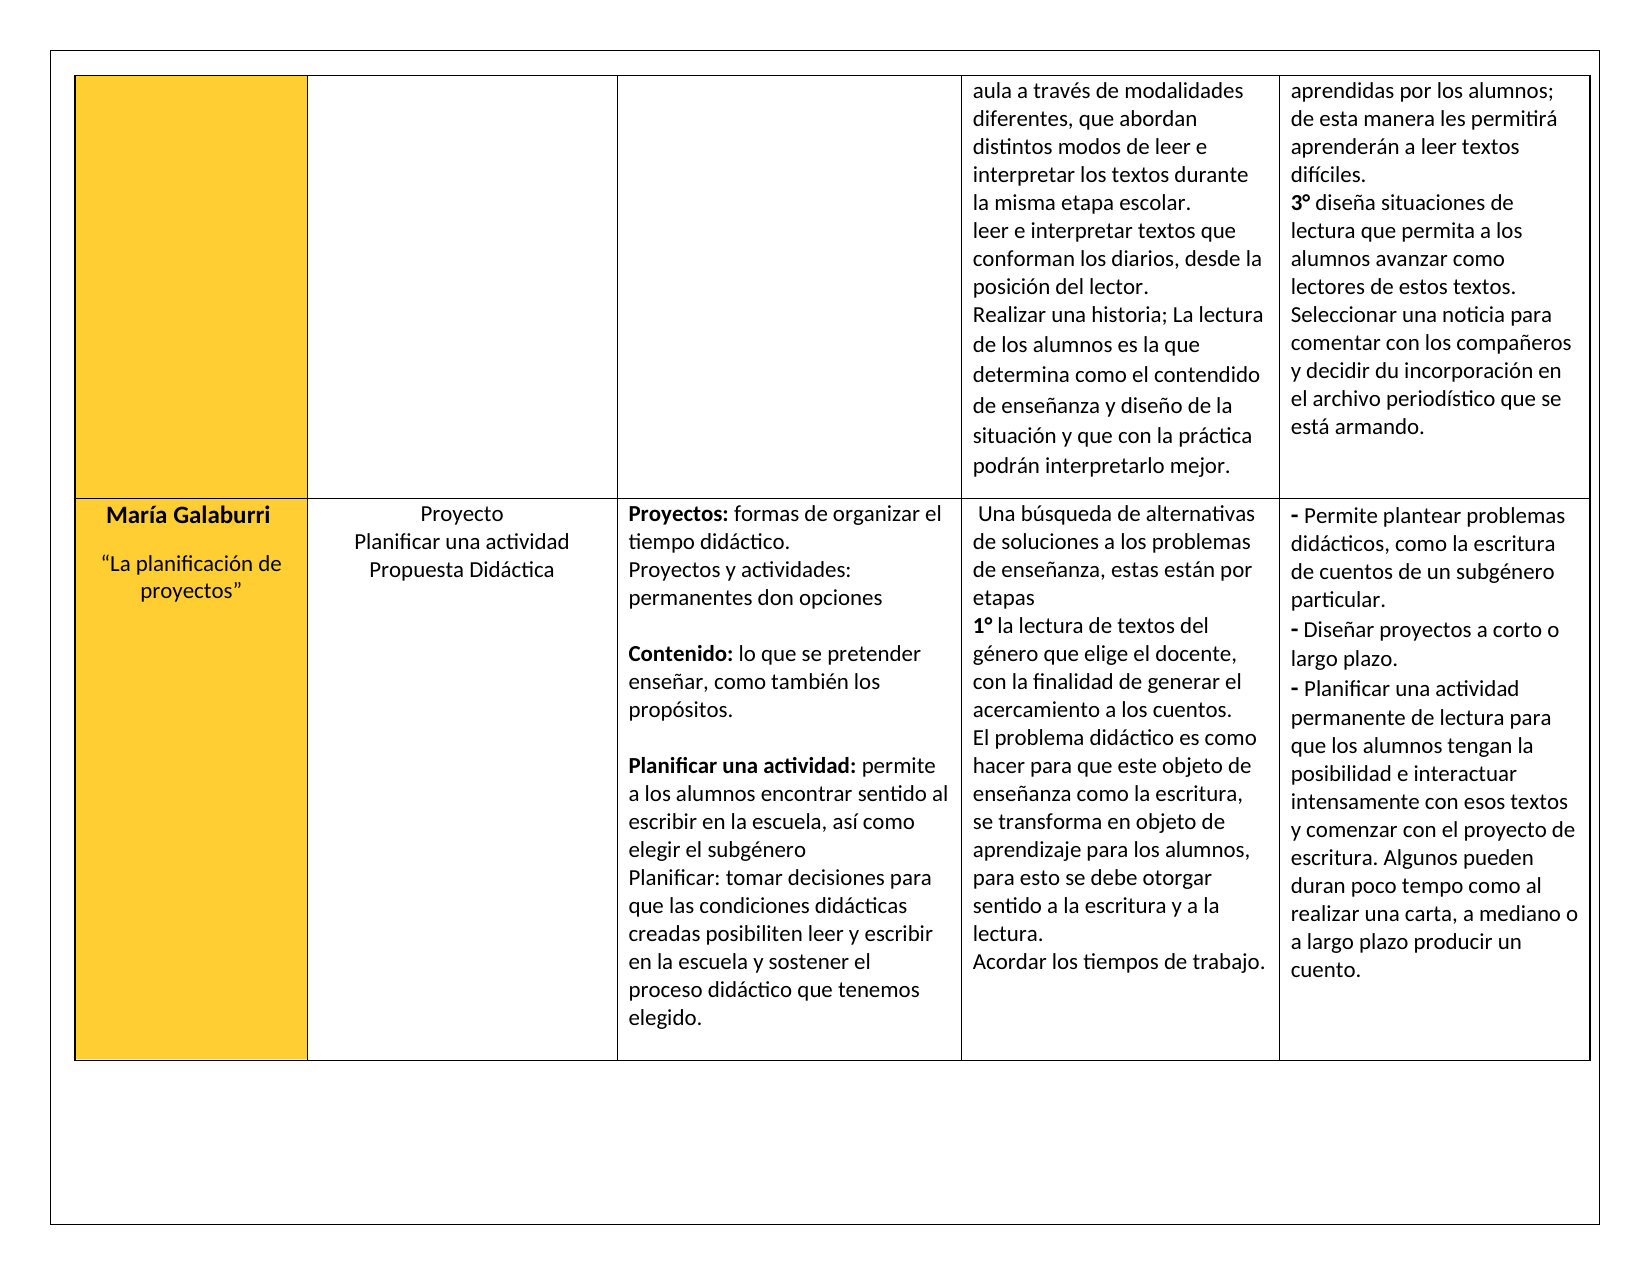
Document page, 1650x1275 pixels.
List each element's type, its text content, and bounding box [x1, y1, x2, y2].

table_cell Proyecto Planificar una actividad Propuesta Didáctica [308, 499, 617, 1059]
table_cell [1280, 76, 1589, 498]
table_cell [962, 76, 1279, 498]
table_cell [76, 76, 307, 498]
table_cell - Permite plantear problemas didácticos, como la escritura de cuentos de un subgénero particular. - Diseñar proyectos a corto o largo plazo. - Planificar una actividad permanente de lectura para que los alumnos tengan la posibilidad e interactuar intensamente con esos textos y comenzar con el proyecto de escritura. Algunos pueden duran poco tempo como al realizar una carta, a mediano o a largo plazo producir un cuento. [1280, 499, 1589, 1059]
table_cell María Galaburri “La planificación de proyectos” [76, 499, 307, 1059]
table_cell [308, 76, 617, 498]
table_cell Proyectos: formas de organizar el tiempo didáctico. Proyectos y actividades: permanentes don opciones Contenido: lo que se pretender enseñar, como también los propósitos. Planificar una actividad: permite a los alumnos encontrar sentido al escribir en la escuela, así como elegir el subgénero Planificar: tomar decisiones para que las condiciones didácticas creadas posibiliten leer y escribir en la escuela y sostener el proceso didáctico que tenemos elegido. [618, 499, 961, 1059]
table_cell Una búsqueda de alternativas de soluciones a los problemas de enseñanza, estas están por etapas 1° la lectura de textos del género que elige el docente, con la finalidad de generar el acercamiento a los cuentos. El problema didáctico es como hacer para que este objeto de enseñanza como la escritura, se transforma en objeto de aprendizaje para los alumnos, para esto se debe otorgar sentido a la escritura y a la lectura. Acordar los tiempos de trabajo. [962, 499, 1279, 1059]
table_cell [618, 76, 961, 498]
